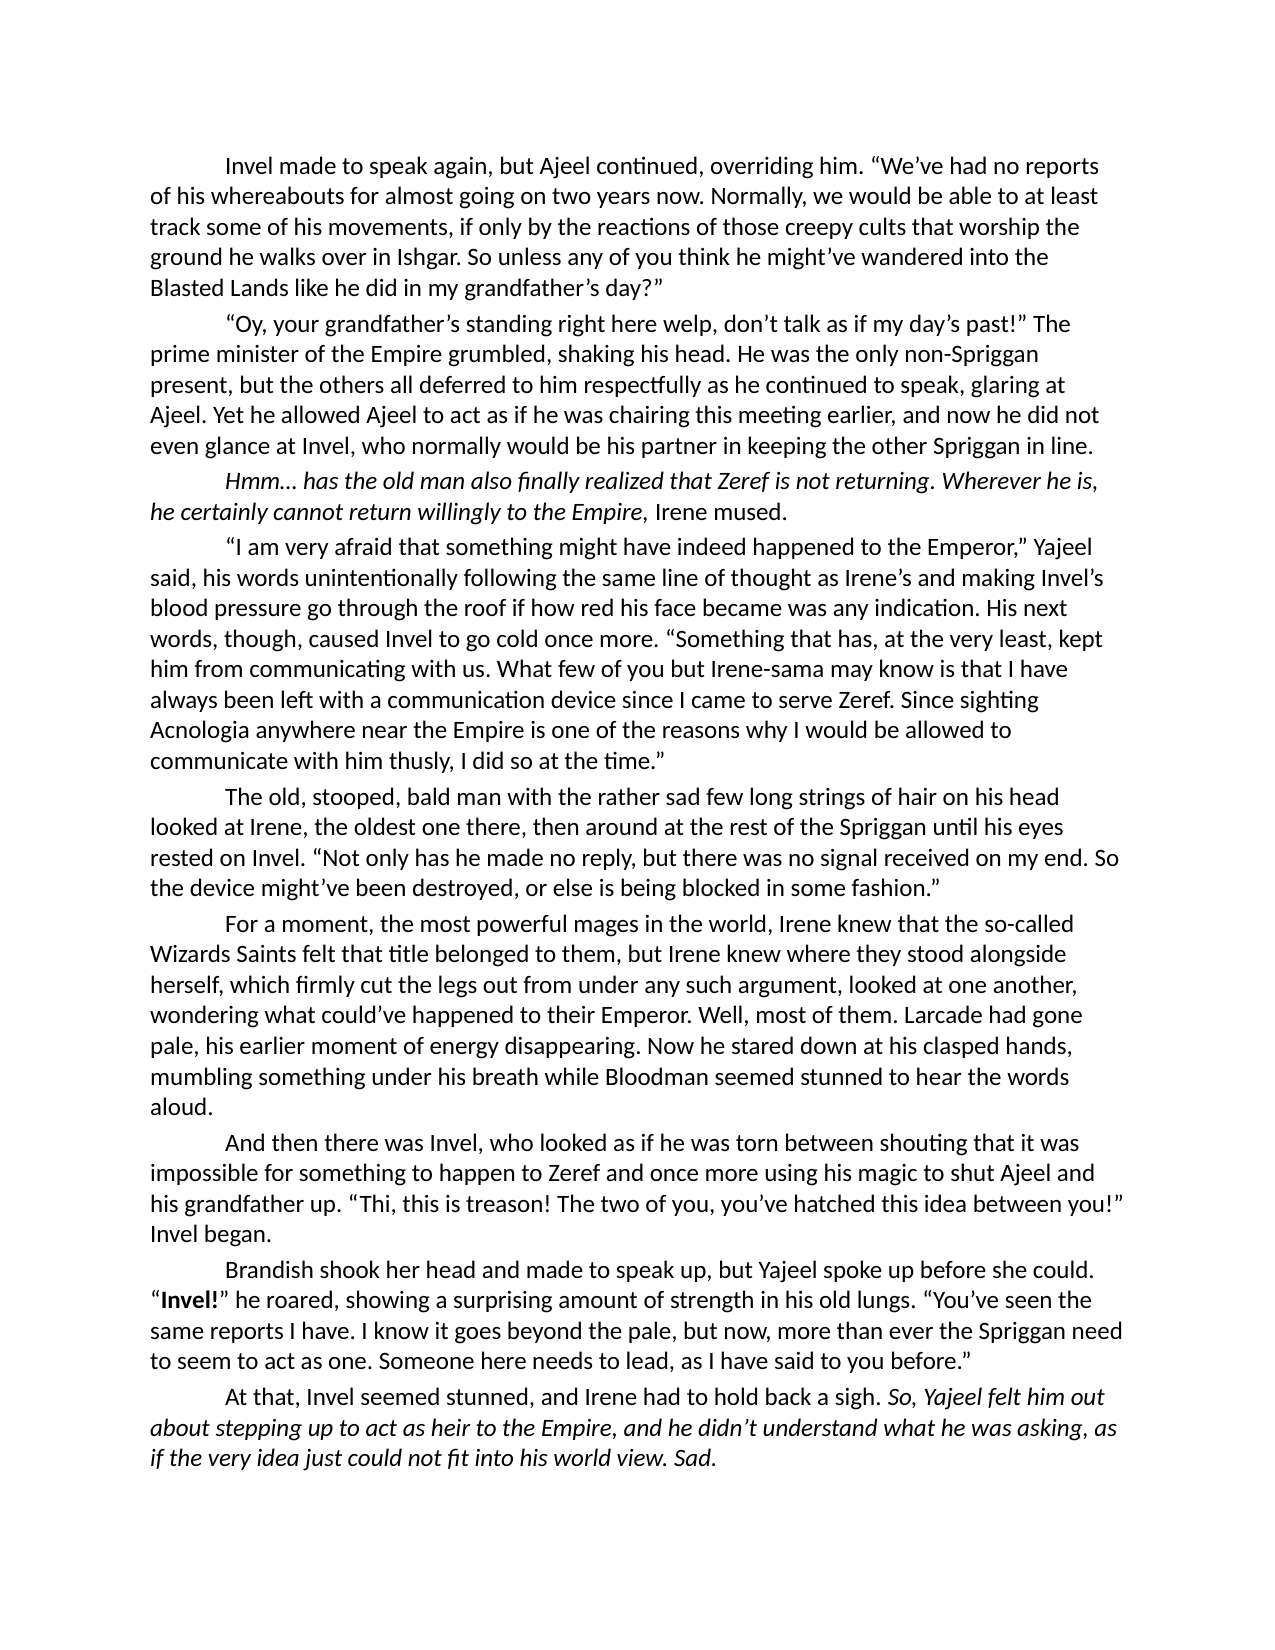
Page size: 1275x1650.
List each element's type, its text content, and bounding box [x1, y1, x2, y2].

text Brandish shook her head and made to speak up, but Yajeel spoke up before she could. “Invel!” he roared, showing a surprising amount of strength in his old lungs. “You’ve seen the same reports I have. I know it goes beyond the pale, but now, more than ever the Spriggan need to seem to act as one. Someone here needs to lead, as I have said to you before.” [150, 1254, 1125, 1376]
text “Oy, your grandfather’s standing right here welp, don’t talk as if my day’s past!” The prime minister of the Empire grumbled, shaking his head. He was the only non-Spriggan present, but the others all deferred to him respectfully as he continued to speak, glaring at Ajeel. Yet he allowed Ajeel to act as if he was chairing this meeting earlier, and now he did not even glance at Invel, who normally would be his partner in keeping the other Spriggan in line. [150, 308, 1125, 460]
text Hmm… has the old man also finally realized that Zeref is not returning. Wherever he is, he certainly cannot return willingly to the Empire, Irene mused. [150, 465, 1125, 526]
text And then there was Invel, who looked as if he was torn between shouting that it was impossible for something to happen to Zeref and once more using his magic to shut Ajeel and his grandfather up. “Thi, this is treason! The two of you, you’ve hatched this idea between you!” Invel began. [150, 1127, 1125, 1249]
text “I am very afraid that something might have indeed happened to the Emperor,” Yajeel said, his words unintentionally following the same line of thought as Irene’s and making Invel’s blood pressure go through the roof if how red his face became was any indication. His next words, though, caused Invel to go cold once more. “Something that has, at the very least, kept him from communicating with us. What few of you but Irene-sama may know is that I have always been left with a communication device since I came to serve Zeref. Since sighting Acnologia anywhere near the Empire is one of the reasons why I would be allowed to communicate with him thusly, I did so at the time.” [150, 532, 1125, 776]
text Invel made to speak again, but Ajeel continued, overriding him. “We’ve had no reports of his whereabouts for almost going on two years now. Normally, we would be able to at least track some of his movements, if only by the reactions of those creepy cults that worship the ground he walks over in Ishgar. So unless any of you think he might’ve wandered into the Blasted Lands like he did in my grandfather’s day?” [150, 150, 1125, 303]
text At that, Invel seemed stunned, and Irene had to hold back a sigh. So, Yajeel felt him out about stepping up to act as heir to the Empire, and he didn’t understand what he was asking, as if the very idea just could not fit into his world view. Sad. [150, 1381, 1125, 1473]
text The old, stooped, bald man with the rather sad few long strings of hair on his head looked at Irene, the oldest one there, then around at the rest of the Spriggan until his eyes rested on Invel. “Not only has he made no reply, but there was no signal received on my end. So the device might’ve been destroyed, or else is being blocked in some fashion.” [150, 781, 1125, 903]
text For a moment, the most powerful mages in the world, Irene knew that the so-called Wizards Saints felt that title belonged to them, but Irene knew where they stood alongside herself, which firmly cut the legs out from under any such argument, looked at one another, wondering what could’ve happened to their Emperor. Well, most of them. Larcade had gone pale, his earlier moment of energy disappearing. Now he stared down at his clasped hands, mumbling something under his breath while Bloodman seemed stunned to hear the words aloud. [150, 908, 1125, 1122]
